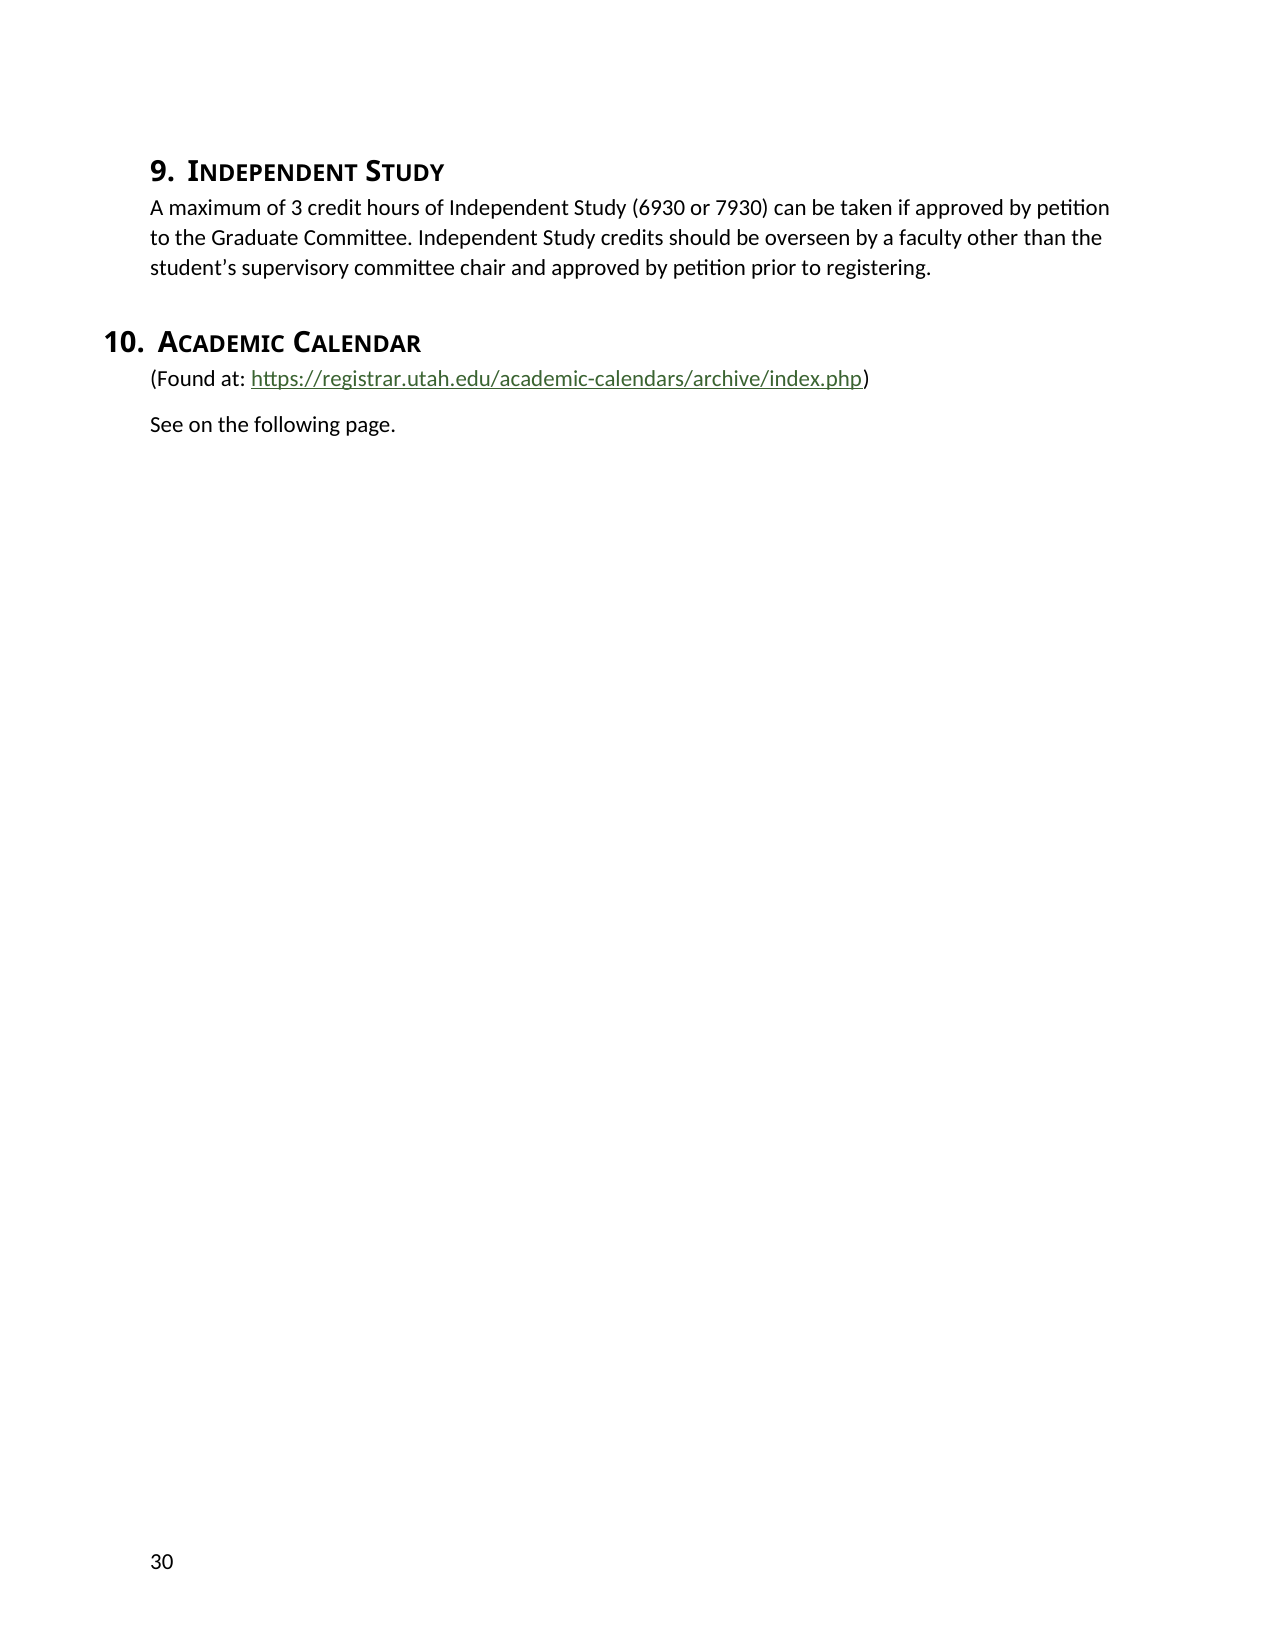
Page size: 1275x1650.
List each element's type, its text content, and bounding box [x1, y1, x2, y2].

text (Found at: https://registrar.utah.edu/academic-calendars/archive/index.php) [150, 364, 1125, 392]
subtitle Independent Study [150, 150, 1125, 190]
text A maximum of 3 credit hours of Independent Study (6930 or 7930) can be taken if approved by petition to the Graduate Committee. Independent Study credits should be overseen by a faculty other than the student’s supervisory committee chair and approved by petition prior to registering. [150, 193, 1125, 281]
subtitle Academic Calendar [178, 321, 1125, 361]
subtitle Academic Calendar [103, 321, 150, 361]
text See on the following page. [150, 411, 1125, 439]
